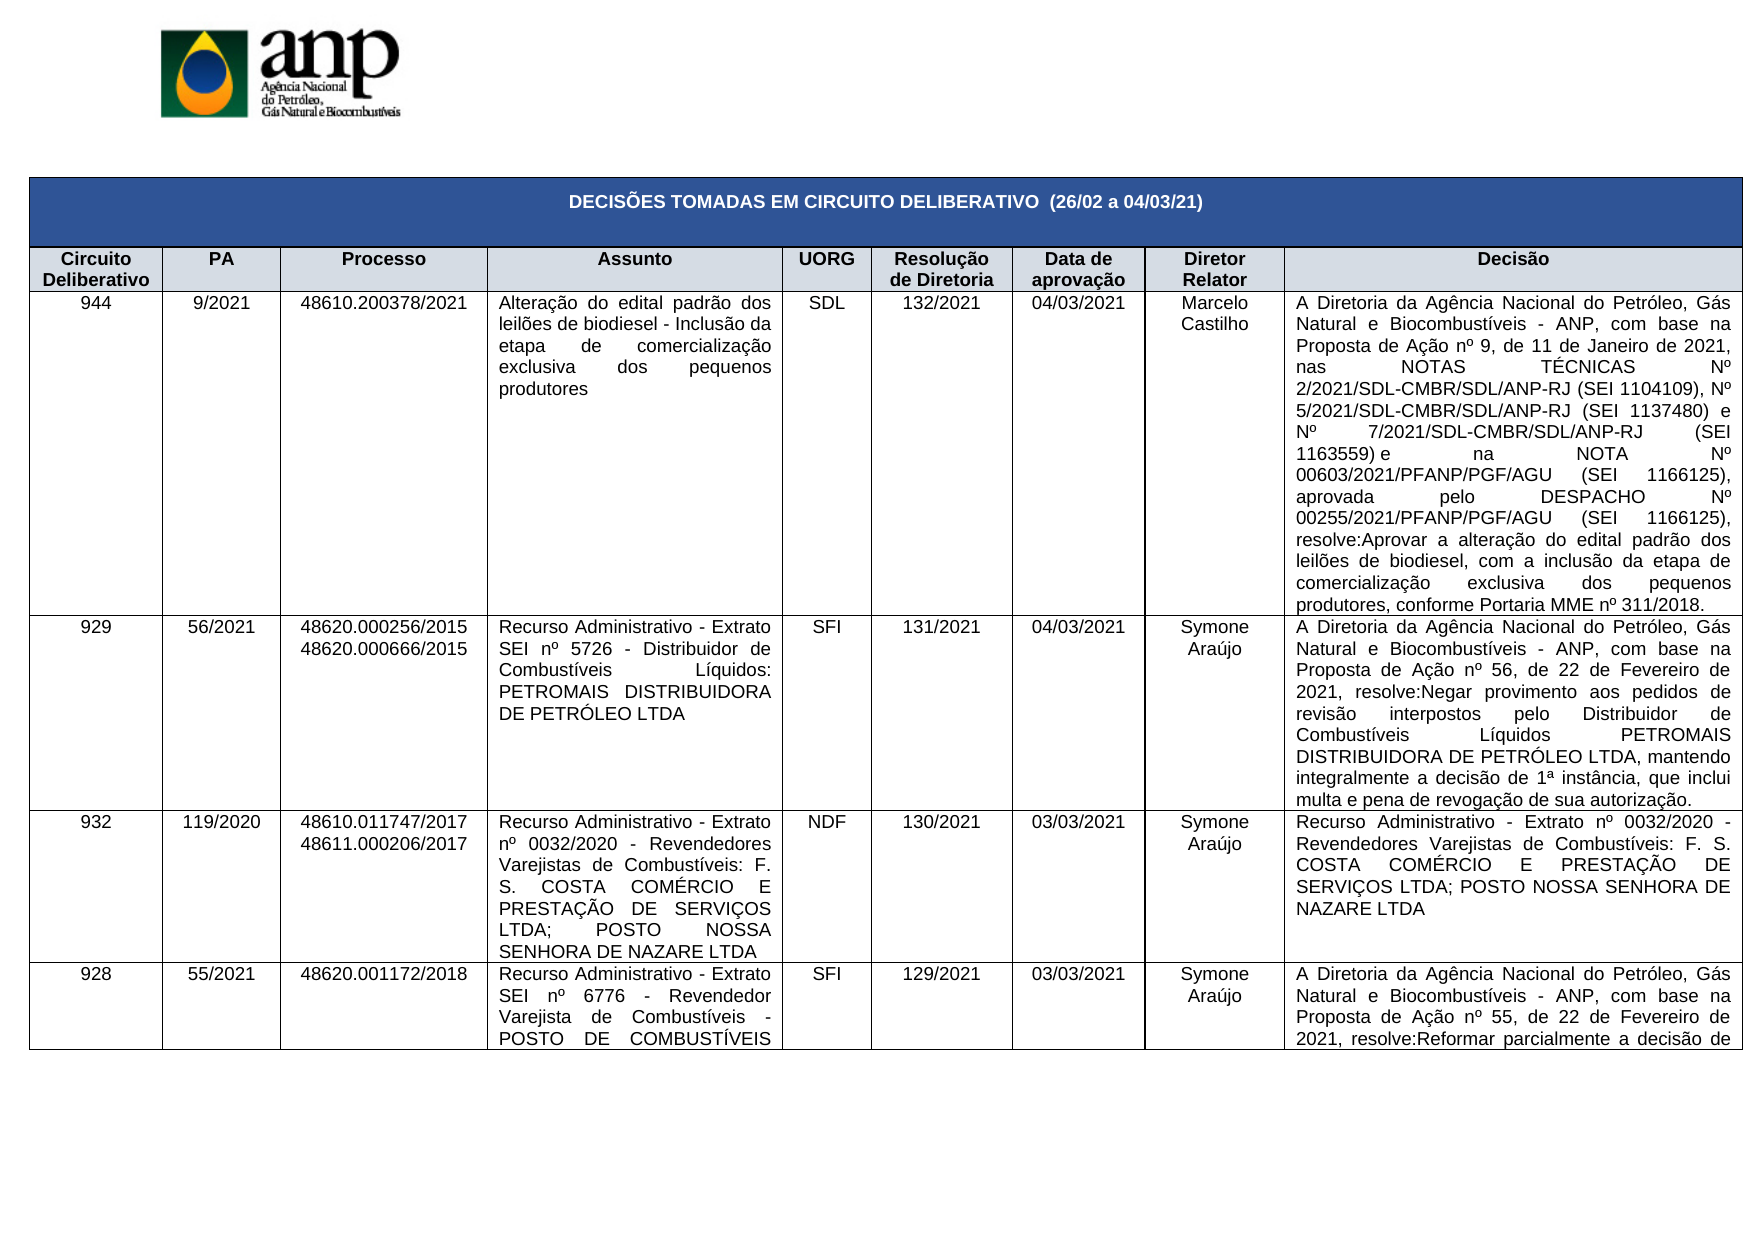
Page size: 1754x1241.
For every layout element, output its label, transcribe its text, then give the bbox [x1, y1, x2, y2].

table_cell UORG [783, 248, 871, 291]
table_cell A Diretoria da Agência Nacional do Petróleo, Gás Natural e Biocombustíveis - ANP, com base na Proposta de Ação nº 9, de 11 de Janeiro de 2021, nas NOTAS TÉCNICAS Nº 2/2021/SDL-CMBR/SDL/ANP-RJ (SEI 1104109), Nº 5/2021/SDL-CMBR/SDL/ANP-RJ (SEI 1137480) e Nº 7/2021/SDL-CMBR/SDL/ANP-RJ (SEI 1163559) e na NOTA Nº 00603/2021/PFANP/PGF/AGU (SEI 1166125), aprovada pelo DESPACHO Nº 00255/2021/PFANP/PGF/AGU (SEI 1166125), resolve:Aprovar a alteração do edital padrão dos leilões de biodiesel, com a inclusão da etapa de comercialização exclusiva dos pequenos produtores, conforme Portaria MME nº 311/2018. [1285, 292, 1742, 615]
table_cell 48620.000256/2015 48620.000666/2015 [281, 616, 487, 810]
table_cell SFI [783, 963, 871, 1049]
table_cell 55/2021 [163, 963, 280, 1049]
table_cell Processo [281, 248, 487, 291]
table_header DECISÕES TOMADAS EM CIRCUITO DELIBERATIVO (26/02 a 04/03/21) [30, 178, 1742, 246]
table_cell Recurso Administrativo - Extrato SEI nº 6776 - Revendedor Varejista de Combustíveis - POSTO DE COMBUSTÍVEIS ADVF EIRELI [488, 963, 782, 1049]
picture [144, 14, 422, 135]
table_cell Symone Araújo [1146, 963, 1284, 1049]
table_cell 928 [30, 963, 162, 1049]
table_cell Assunto [488, 248, 782, 291]
table_cell 131/2021 [872, 616, 1012, 810]
table_cell NDF [783, 811, 871, 962]
table_cell SFI [783, 616, 871, 810]
table_cell Circuito Deliberativo [30, 248, 162, 291]
table_cell 48610.011747/2017 48611.000206/2017 [281, 811, 487, 962]
table_cell A Diretoria da Agência Nacional do Petróleo, Gás Natural e Biocombustíveis - ANP, com base na Proposta de Ação nº 56, de 22 de Fevereiro de 2021, resolve:Negar provimento aos pedidos de revisão interpostos pelo Distribuidor de Combustíveis Líquidos PETROMAIS DISTRIBUIDORA DE PETRÓLEO LTDA, mantendo integralmente a decisão de 1ª instância, que inclui multa e pena de revogação de sua autorização. [1285, 616, 1742, 810]
table_cell 04/03/2021 [1013, 616, 1144, 810]
table_cell 932 [30, 811, 162, 962]
table_cell 48610.200378/2021 [281, 292, 487, 615]
table_cell Alteração do edital padrão dos leilões de biodiesel - Inclusão da etapa de comercialização exclusiva dos pequenos produtores [488, 292, 782, 615]
table_cell SDL [783, 292, 871, 615]
table_cell Symone Araújo [1146, 616, 1284, 810]
table_cell Decisão [1285, 248, 1742, 291]
table_cell 56/2021 [163, 616, 280, 810]
table_cell 9/2021 [163, 292, 280, 615]
table_cell 944 [30, 292, 162, 615]
table_cell 130/2021 [872, 811, 1012, 962]
table_cell 03/03/2021 [1013, 963, 1144, 1049]
table_cell 03/03/2021 [1013, 811, 1144, 962]
table_cell 929 [30, 616, 162, 810]
table_cell 04/03/2021 [1013, 292, 1144, 615]
table_cell 48620.001172/2018 [281, 963, 487, 1049]
table_cell 132/2021 [872, 292, 1012, 615]
table_cell PA [163, 248, 280, 291]
table_cell Symone Araújo [1146, 811, 1284, 962]
table_cell Diretor Relator [1146, 248, 1284, 291]
table_cell Resolução de Diretoria [872, 248, 1012, 291]
table_cell Data de aprovação [1013, 248, 1144, 291]
table_cell Marcelo Castilho [1146, 292, 1284, 615]
table_cell Recurso Administrativo - Extrato nº 0032/2020 - Revendedores Varejistas de Combustíveis: F. S. COSTA COMÉRCIO E PRESTAÇÃO DE SERVIÇOS LTDA; POSTO NOSSA SENHORA DE NAZARE LTDA [1285, 811, 1742, 962]
table_cell 119/2020 [163, 811, 280, 962]
table_cell Recurso Administrativo - Extrato SEI nº 5726 - Distribuidor de Combustíveis Líquidos: PETROMAIS DISTRIBUIDORA DE PETRÓLEO LTDA [488, 616, 782, 810]
table_cell 129/2021 [872, 963, 1012, 1049]
table_cell Recurso Administrativo - Extrato nº 0032/2020 - Revendedores Varejistas de Combustíveis: F. S. COSTA COMÉRCIO E PRESTAÇÃO DE SERVIÇOS LTDA; POSTO NOSSA SENHORA DE NAZARE LTDA [488, 811, 782, 962]
